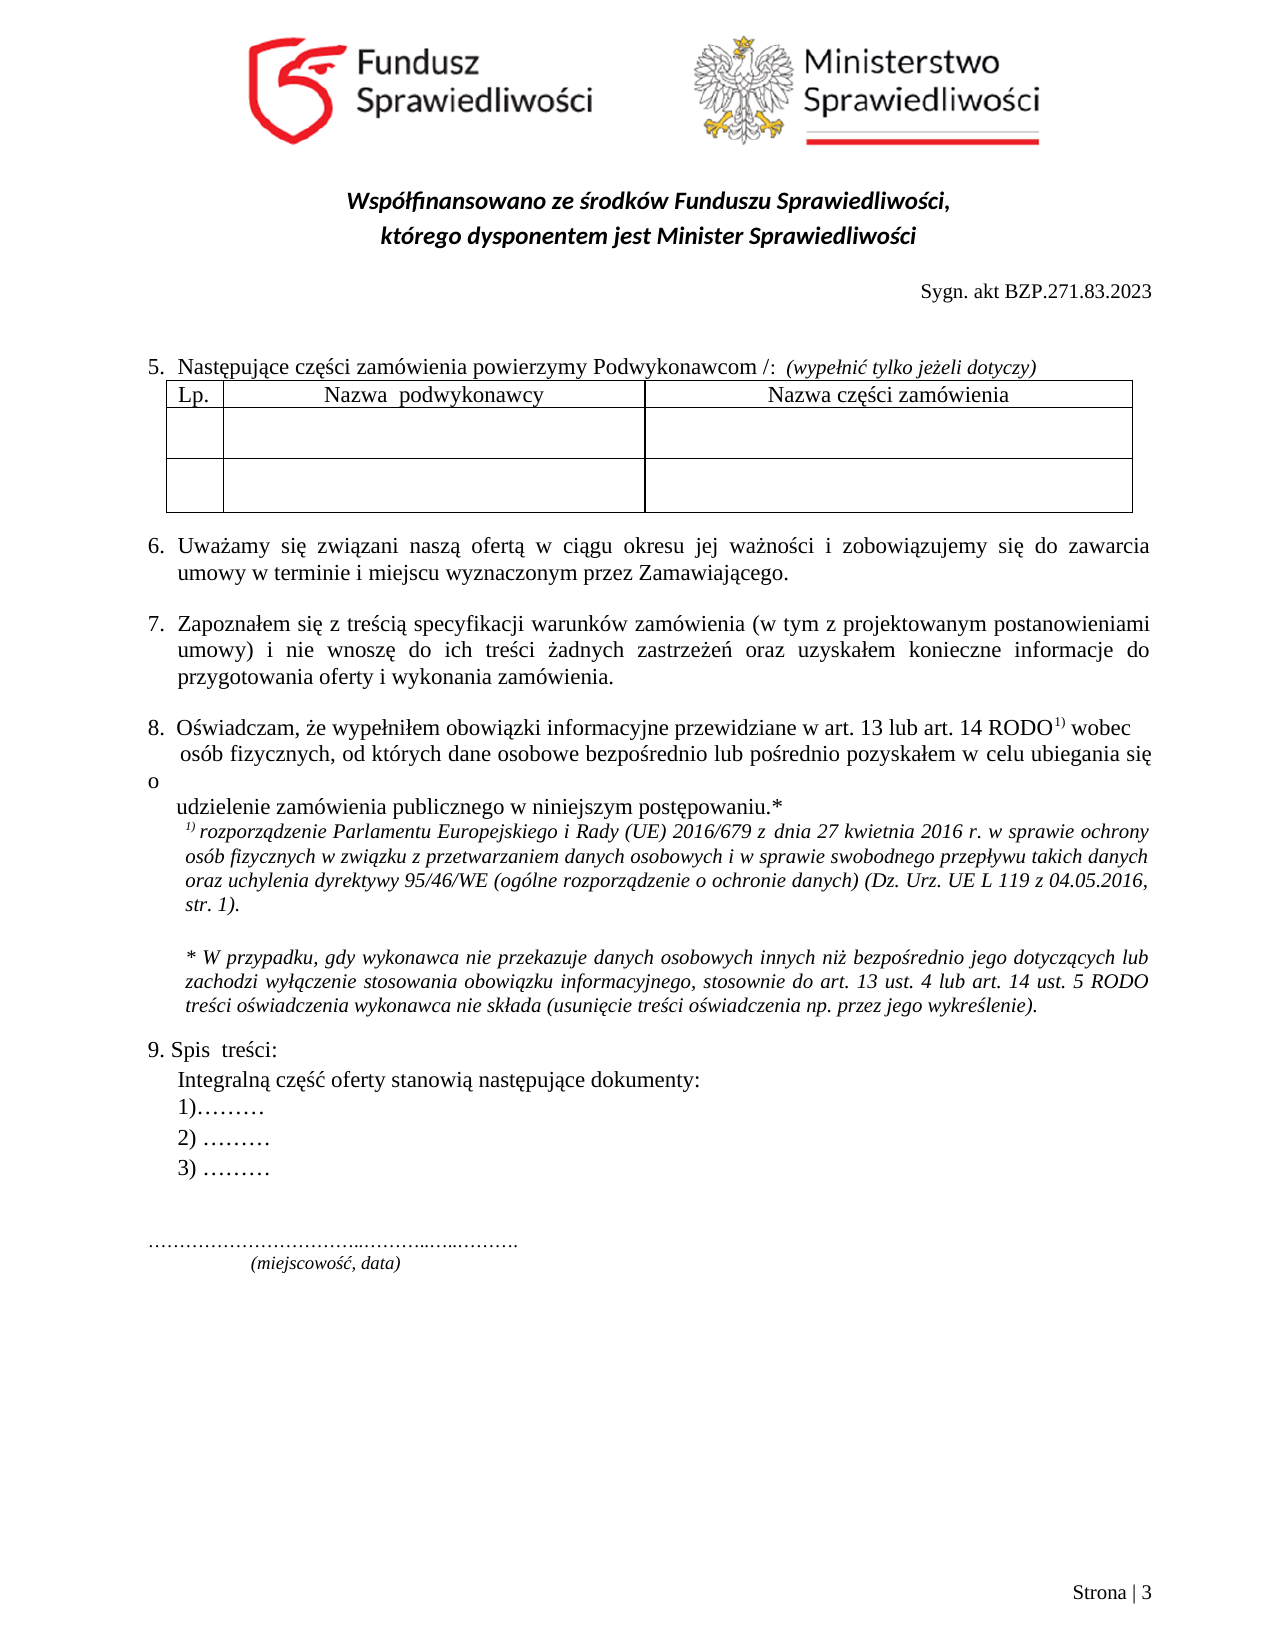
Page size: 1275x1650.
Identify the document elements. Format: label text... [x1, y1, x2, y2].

picture [222, 14, 1078, 181]
text 9. Spis treści: [148, 1036, 1152, 1063]
table_header Nazwa podwykonawcy [224, 381, 644, 407]
table_cell [224, 408, 644, 458]
text Integralną część oferty stanowią następujące dokumenty: [177, 1066, 1152, 1093]
text 1)……… 2) ……… 3) ……… [177, 1093, 1152, 1181]
table_cell [167, 459, 223, 512]
text * W przypadku, gdy wykonawca nie przekazuje danych osobowych innych niż bezpośrednio jego dotyczących lub zachodzi wyłączenie stosowania obowiązku informacyjnego, stosownie do art. 13 ust. 4 lub art. 14 ust. 5 RODO treści oświadczenia wykonawca nie składa (usunięcie treści oświadczenia np. przez jego wykreślenie). [185, 945, 1152, 1017]
table_cell [646, 459, 1132, 512]
table_header Nazwa części zamówienia [646, 381, 1132, 407]
list Uważamy się związani naszą ofertą w ciągu okresu jej ważności i zobowiązujemy się do zawarcia umowy w terminie i miejscu wyznaczonym przez Zamawiającego. [148, 532, 1152, 585]
table_cell [646, 408, 1132, 458]
list Następujące części zamówienia powierzymy Podwykonawcom /: (wypełnić tylko jeżeli dotyczy) [148, 353, 1152, 380]
text 1) rozporządzenie Parlamentu Europejskiego i Rady (UE) 2016/679 z dnia 27 kwietnia 2016 r. w sprawie ochrony osób fizycznych w związku z przetwarzaniem danych osobowych i w sprawie swobodnego przepływu takich danych oraz uchylenia dyrektywy 95/46/WE (ogólne rozporządzenie o ochronie danych) (Dz. Urz. UE L 119 z 04.05.2016, str. 1). [185, 819, 1152, 916]
table_cell [224, 459, 644, 512]
text (miejscowość, data) [148, 1252, 1152, 1273]
text ……………………………..………..…..………. [148, 1230, 1152, 1252]
list Zapoznałem się z treścią specyfikacji warunków zamówienia (w tym z projektowanym postanowieniami umowy) i nie wnoszę do ich treści żadnych zastrzeżeń oraz uzyskałem konieczne informacje do przygotowania oferty i wykonania zamówienia. [148, 610, 1152, 689]
table_header Lp. [167, 381, 223, 407]
text osób fizycznych, od których dane osobowe bezpośrednio lub pośrednio pozyskałem w celu ubiegania się o [148, 740, 1152, 793]
text 8. Oświadczam, że wypełniłem obowiązki informacyjne przewidziane w art. 13 lub art. 14 RODO1) wobec [148, 714, 1152, 740]
table_cell [167, 408, 223, 458]
text udzielenie zamówienia publicznego w niniejszym postępowaniu.* [148, 793, 1152, 819]
